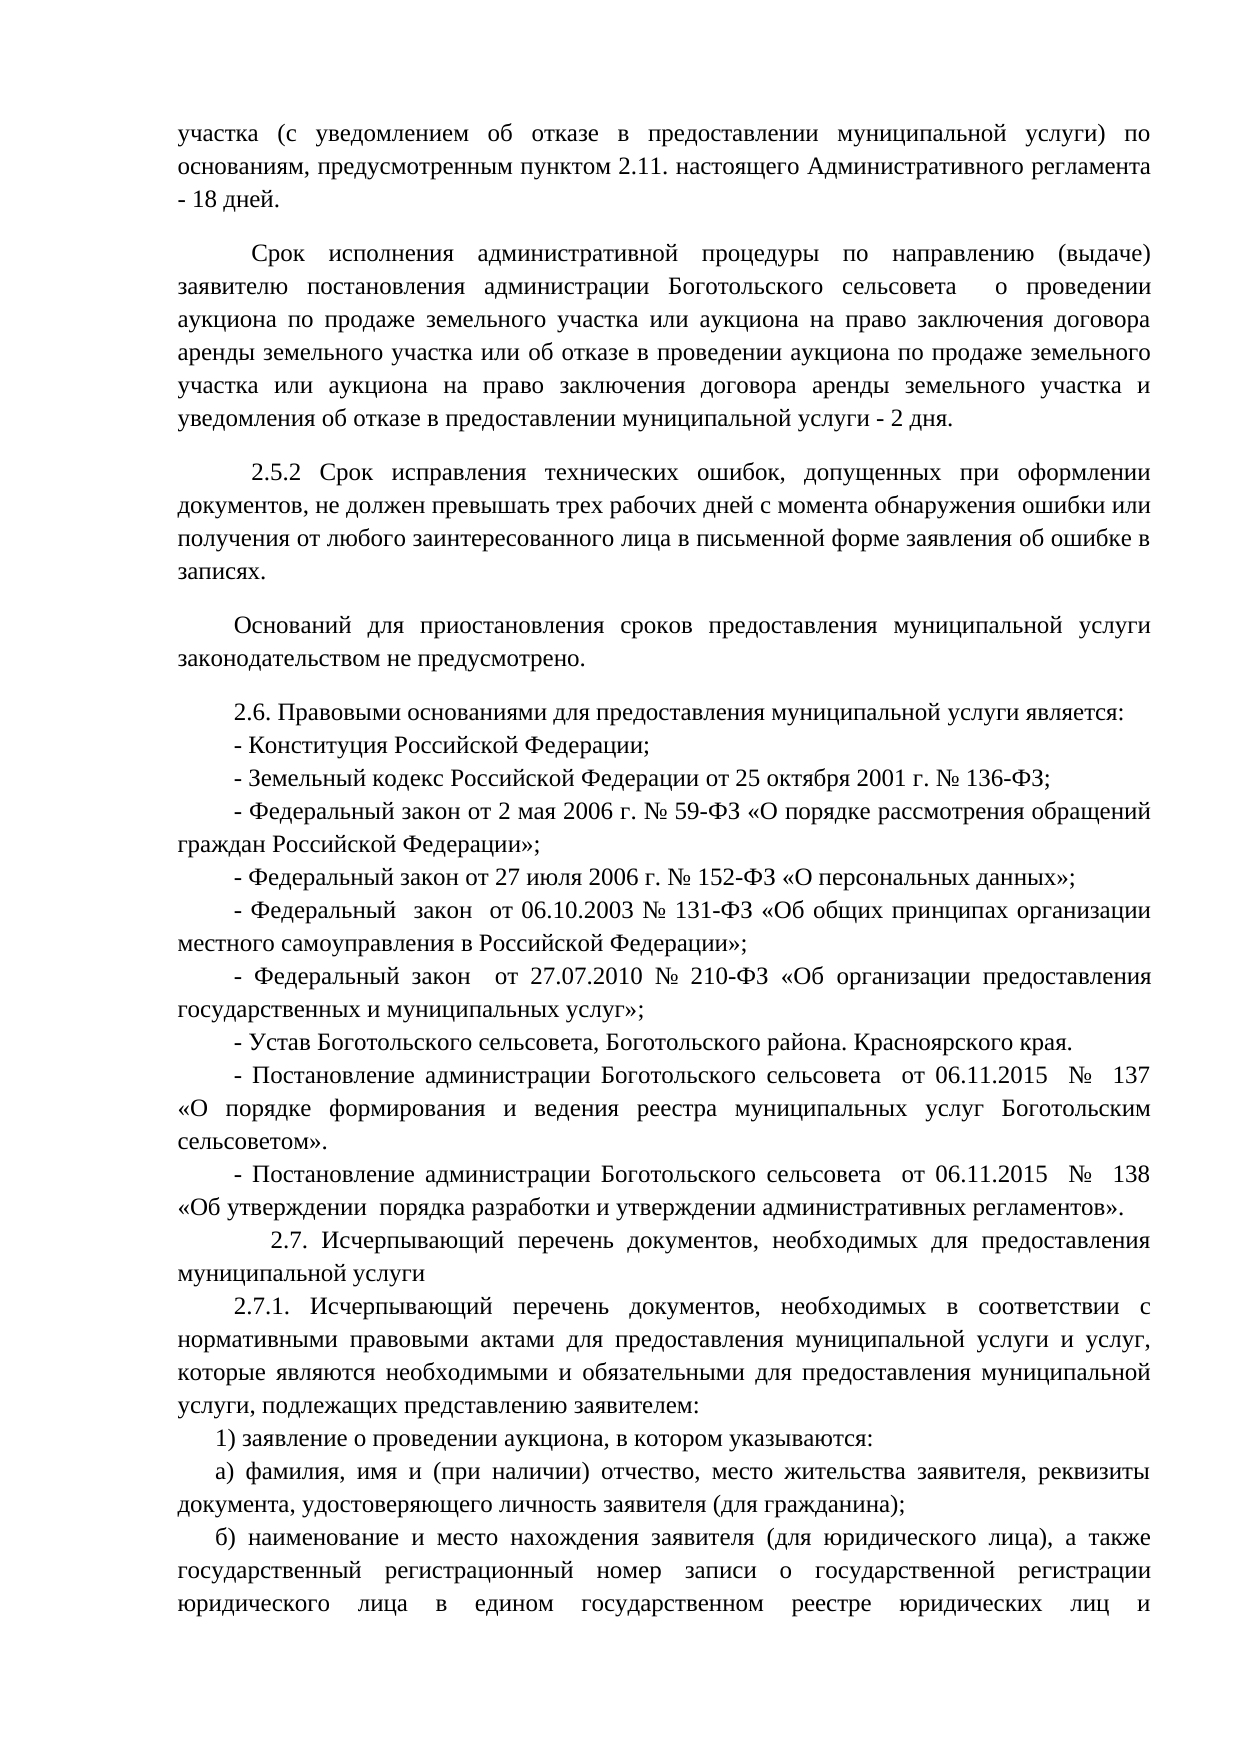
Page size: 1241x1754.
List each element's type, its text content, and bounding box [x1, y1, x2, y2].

text - Федеральный закон от 06.10.2003 № 131-ФЗ «Об общих принципах организации местного самоуправления в Российской Федерации»; [177, 895, 1152, 957]
text 2.7. Исчерпывающий перечень документов, необходимых для предоставления муниципальной услуги [177, 1225, 1152, 1287]
text 2.7.1. Исчерпывающий перечень документов, необходимых в соответствии с нормативными правовыми актами для предоставления муниципальной услуги и услуг, которые являются необходимыми и обязательными для предоставления муниципальной услуги, подлежащих представлению заявителем: [177, 1291, 1152, 1419]
text - Постановление администрации Боготольского сельсовета от 06.11.2015 № 137 «О порядке формирования и ведения реестра муниципальных услуг Боготольским сельсоветом». [177, 1060, 1152, 1155]
text - Постановление администрации Боготольского сельсовета от 06.11.2015 № 138 «Об утверждении порядка разработки и утверждении административных регламентов». [177, 1159, 1152, 1221]
text - Устав Боготольского сельсовета, Боготольского района. Красноярского края. [177, 1027, 1152, 1056]
text - Федеральный закон от 27 июля 2006 г. № 152-ФЗ «О персональных данных»; [177, 862, 1152, 891]
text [177, 1522, 1152, 1617]
text 1) заявление о проведении аукциона, в котором указываются: [177, 1423, 1152, 1452]
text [177, 118, 1152, 213]
text а) фамилия, имя и (при наличии) отчество, место жительства заявителя, реквизиты документа, удостоверяющего личность заявителя (для гражданина); [177, 1456, 1152, 1518]
text 2.6. Правовыми основаниями для предоставления муниципальной услуги является: [177, 697, 1152, 726]
text - Федеральный закон от 27.07.2010 № 210-ФЗ «Об организации предоставления государственных и муниципальных услуг»; [177, 961, 1152, 1023]
text Оснований для приостановления сроков предоставления муниципальной услуги законодательством не предусмотрено. [177, 610, 1152, 672]
text 2.5.2 Срок исправления технических ошибок, допущенных при оформлении документов, не должен превышать трех рабочих дней с момента обнаружения ошибки или получения от любого заинтересованного лица в письменной форме заявления об ошибке в записях. [177, 457, 1152, 585]
text - Федеральный закон от 2 мая 2006 г. № 59-ФЗ «О порядке рассмотрения обращений граждан Российской Федерации»; [177, 796, 1152, 858]
text - Земельный кодекс Российской Федерации от 25 октября 2001 г. № 136-ФЗ; [177, 763, 1152, 792]
text - Конституция Российской Федерации; [177, 730, 1152, 758]
text Срок исполнения административной процедуры по направлению (выдаче) заявителю постановления администрации Боготольского сельсовета о проведении аукциона по продаже земельного участка или аукциона на право заключения договора аренды земельного участка или об отказе в проведении аукциона по продаже земельного участка или аукциона на право заключения договора аренды земельного участка и уведомления об отказе в предоставлении муниципальной услуги - 2 дня. [177, 238, 1152, 432]
